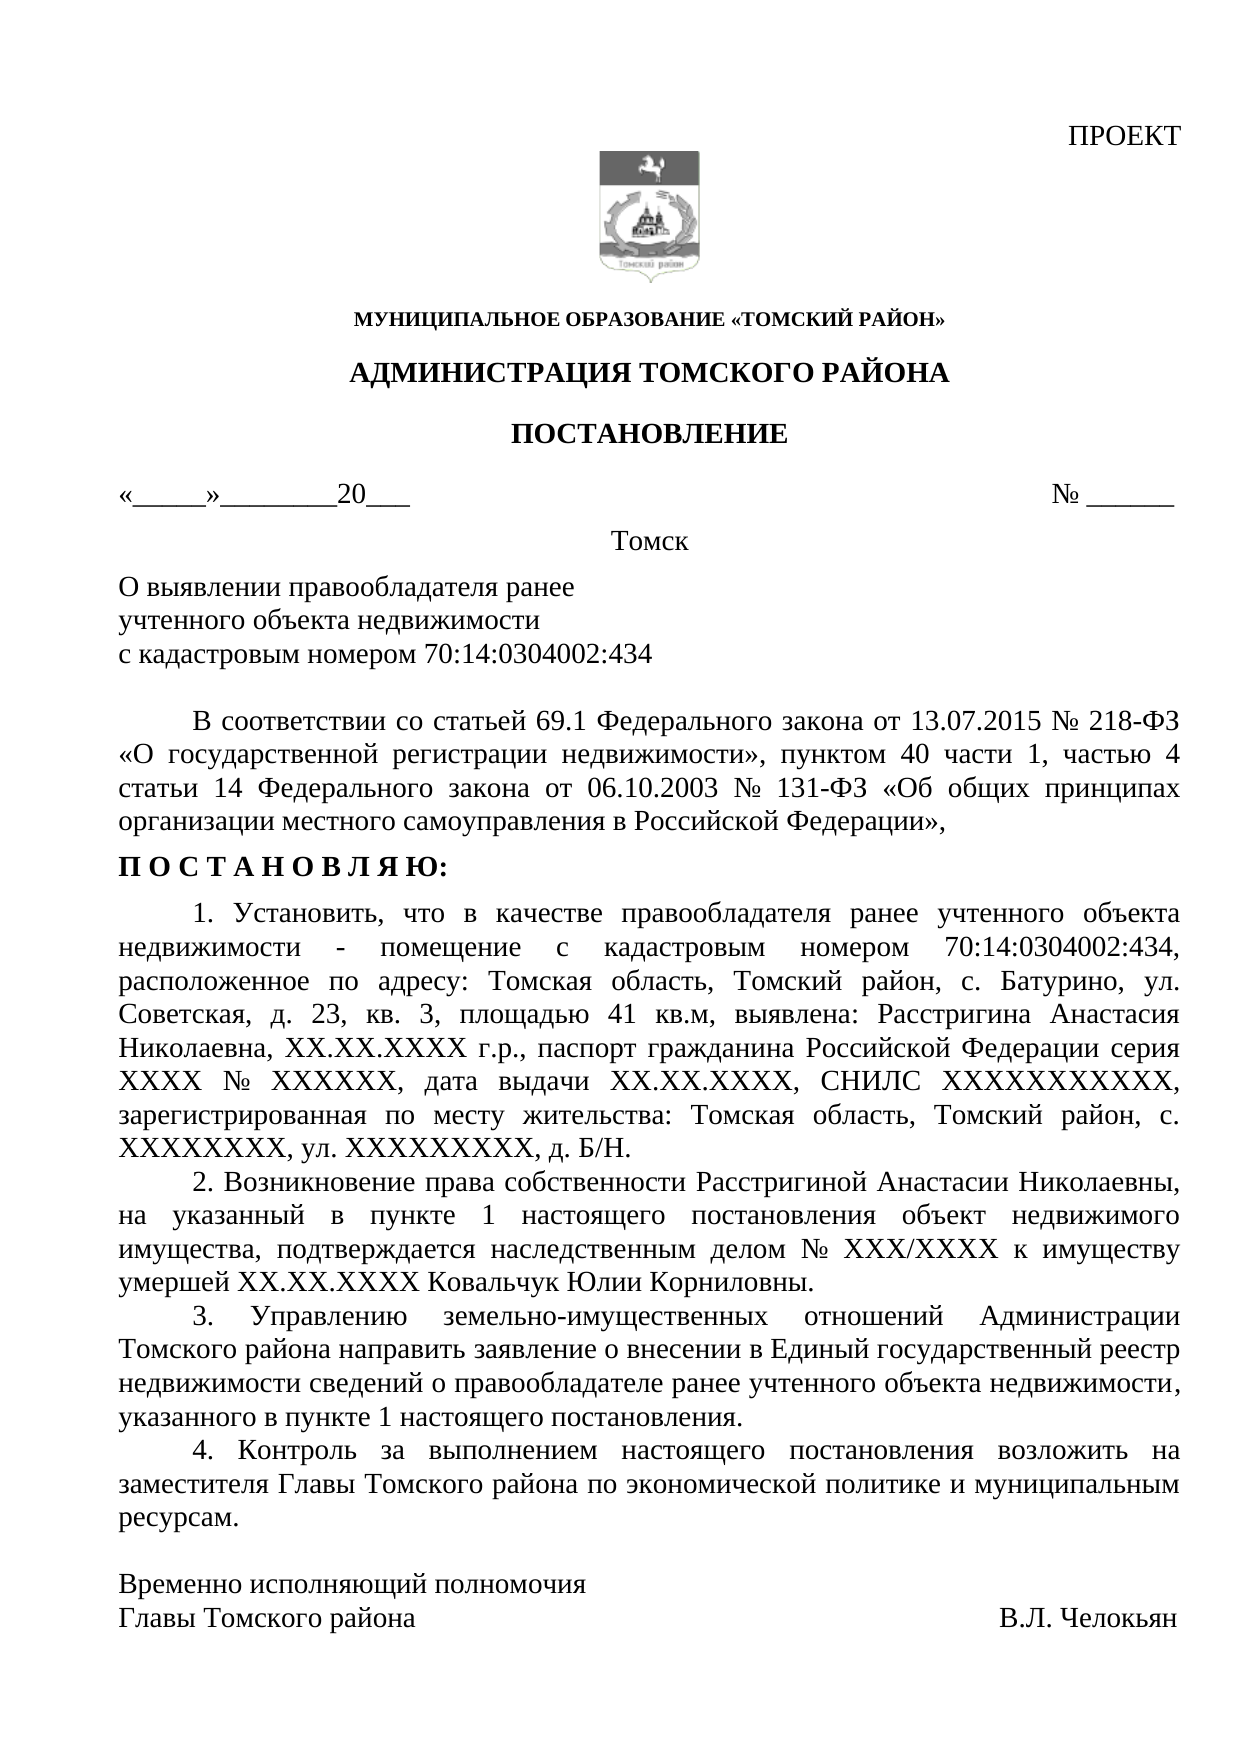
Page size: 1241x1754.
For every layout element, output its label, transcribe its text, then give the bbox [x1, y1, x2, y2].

text учтенного объекта недвижимости [118, 602, 1181, 636]
text 3. Управлению земельно-имущественных отношений Администрации Томского района направить заявление о внесении в Единый государственный реестр недвижимости сведений о правообладателе ранее учтенного объекта недвижимости, указанного в пункте 1 настоящего постановления. [118, 1365, 1181, 1432]
subtitle ПОСТАНОВЛЕНИЕ [118, 417, 1181, 450]
text ПРОЕКТ [118, 118, 1181, 152]
text с кадастровым номером 70:14:0304002:434 [118, 636, 1181, 669]
text «_____»________20___ № ______ [118, 477, 1181, 510]
text Главы Томского района В.Л. Челокьян [118, 1600, 1181, 1633]
subtitle АДМИНИСТРАЦИЯ ТОМСКОГО РАЙОНА [118, 355, 1181, 389]
text Временно исполняющий полномочия [118, 1566, 1181, 1600]
text МУНИЦИПАЛЬНОЕ ОБРАЗОВАНИЕ «ТОМСКИЙ РАЙОН» [118, 307, 1181, 331]
text 4. Контроль за выполнением настоящего постановления возложить на заместителя Главы Томского района по экономической политике и муниципальным ресурсам. [118, 1432, 1181, 1533]
text В соответствии со статьей 69.1 Федерального закона от 13.07.2015 № 218-ФЗ «О государственной регистрации недвижимости», пунктом 40 части 1, частью 4 статьи 14 Федерального закона от 06.10.2003 № 131-ФЗ «Об общих принципах организации местного самоуправления в Российской Федерации», [118, 703, 1181, 837]
text О выявлении правообладателя ранее [118, 569, 1181, 602]
text 1. Установить, что в качестве правообладателя ранее учтенного объекта недвижимости - помещение с кадастровым номером 70:14:0304002:434, расположенное по адресу: Томская область, Томский район, с. Батурино, ул. Советская, д. 23, кв. 3, площадью 41 кв.м, выявлена: Расстригина Анастасия Николаевна, ХХ.ХХ.ХХХХ г.р., паспорт гражданина Российской Федерации серия ХХХХ № ХХХХХХ, дата выдачи ХХ.ХХ.ХХХХ, СНИЛС ХХХХХХХХХХХ, зарегистрированная по месту жительства: Томская область, Томский район, с. ХХХХХХХХ, ул. ХХХХХХХХХ, д. Б/Н. [118, 896, 1181, 1164]
text П О С Т А Н О В Л Я Ю: [118, 849, 1181, 883]
text Томск [118, 523, 1181, 556]
text 3. Управлению земельно-имущественных отношений Администрации Томского района направить заявление о внесении в Единый государственный реестр недвижимости сведений о правообладателе ранее учтенного объекта недвижимости, указанного в пункте 1 настоящего постановления. [118, 1298, 1181, 1365]
text 2. Возникновение права собственности Расстригиной Анастасии Николаевны, на указанный в пункте 1 настоящего постановления объект недвижимого имущества, подтверждается наследственным делом № ХХХ/ХХХХ к имуществу умершей ХХ.ХХ.ХХХХ Ковальчук Юлии Корниловны. [118, 1164, 1181, 1298]
